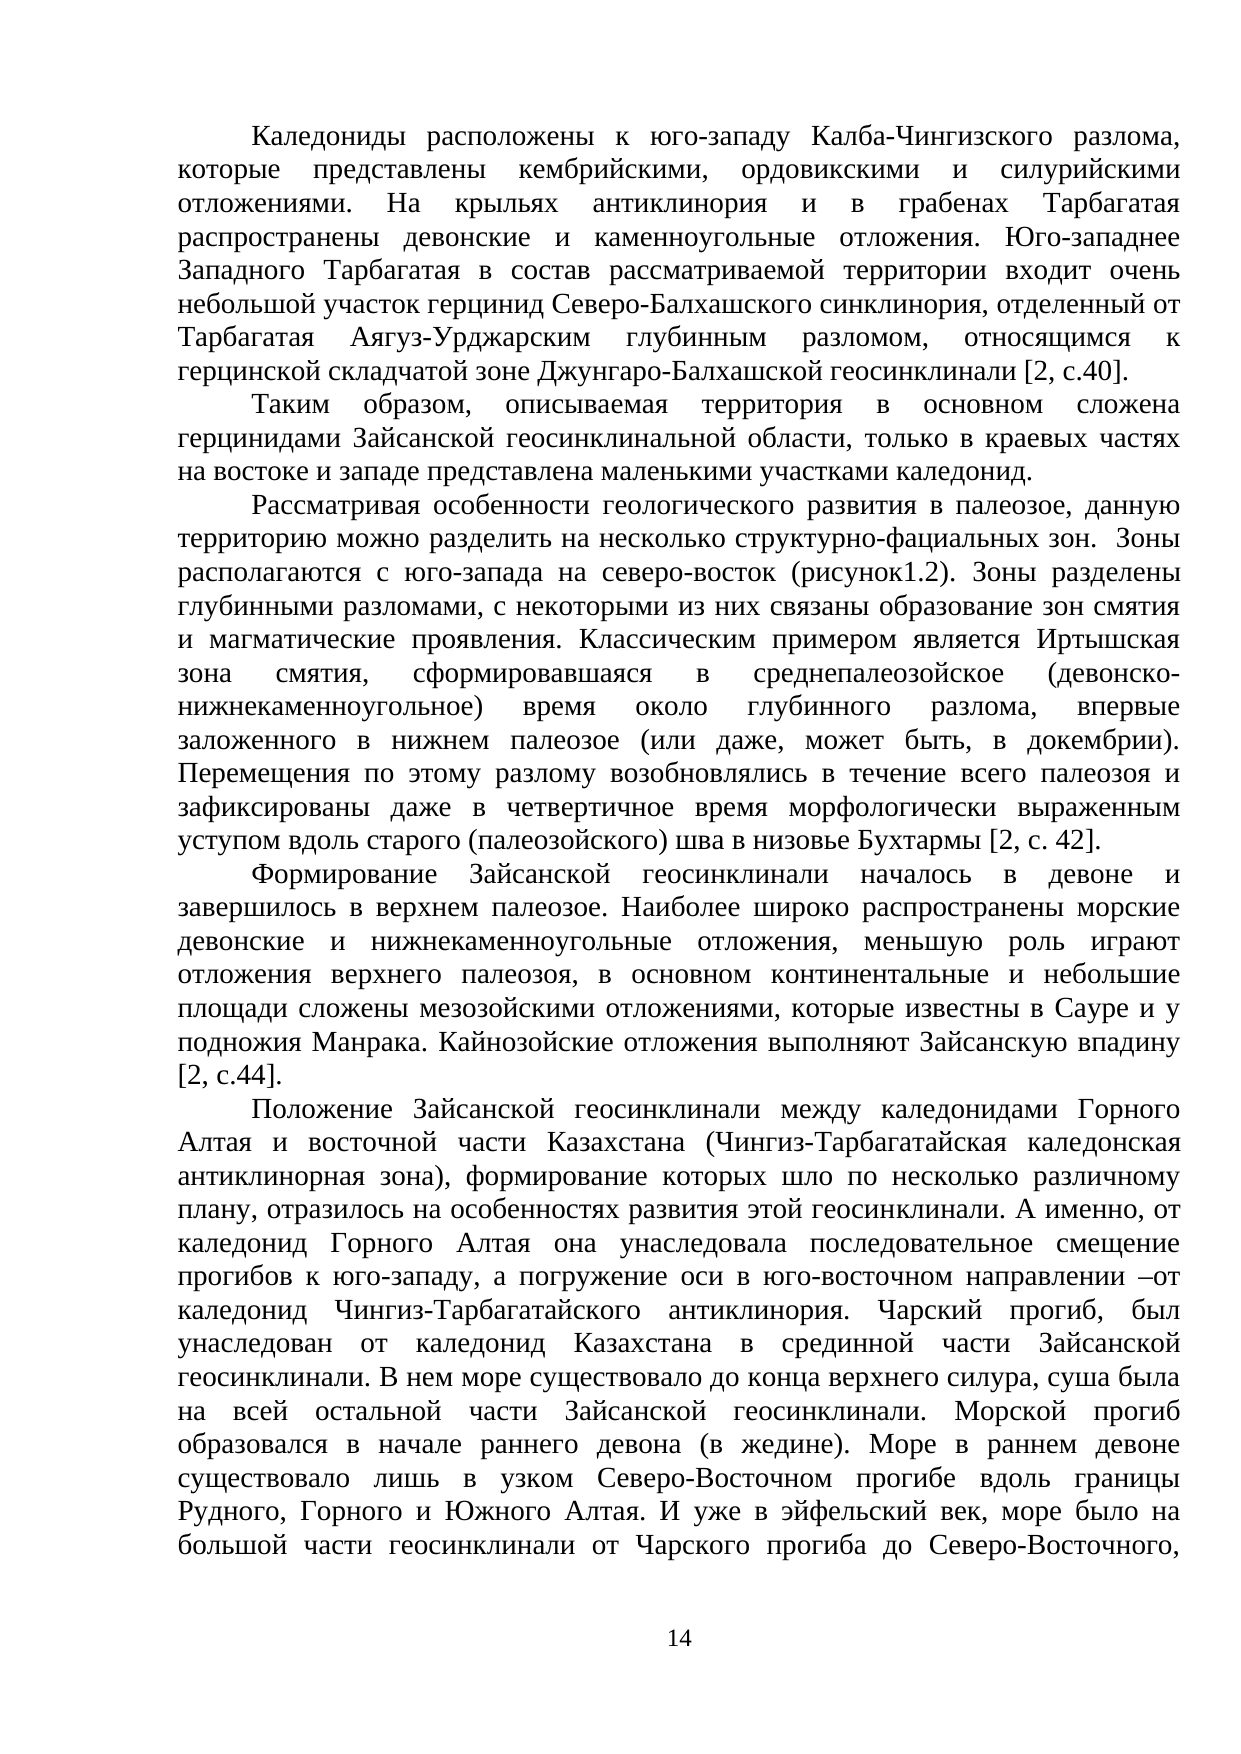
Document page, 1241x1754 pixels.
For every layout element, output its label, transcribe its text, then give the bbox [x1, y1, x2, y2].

text Рассматривая особенности геологического развития в палеозое, данную территорию можно разделить на несколько структурно-фациальных зон. Зоны располагаются с юго-запада на северо-восток (рисунок1.2). Зоны разделены глубинными разломами, с некоторыми из них связаны образование зон смятия и магматические проявления. Классическим примером является Иртышская зона смятия, сформировавшаяся в среднепалеозойское (девонско-нижнекаменноугольное) время около глубинного разлома, впервые заложенного в нижнем палеозое (или даже, может быть, в докембрии). Перемещения по этому разлому возобновлялись в течение всего палеозоя и зафиксированы даже в четвертичное время морфологически выраженным уступом вдоль старого (палеозойского) шва в низовье Бухтармы [2, с. 42]. [177, 487, 1181, 856]
text Каледониды расположены к юго-западу Калба-Чингизского разлома, которые представлены кембрийскими, ордовикскими и силурийскими отложениями. На крыльях антиклинория и в грабенах Тарбагатая распространены девонские и каменноугольные отложения. Юго-западнее Западного Тарбагатая в состав рассматриваемой территории входит очень небольшой участок герцинид Северо-Балхашского синклинория, отделенный от Тарбагатая Аягуз-Урджарским глубинным разломом, относящимся к герцинской складчатой зоне Джунгаро-Балхашской геосинклинали [2, с.40]. [177, 118, 1181, 386]
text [177, 1091, 1181, 1560]
text Формирование Зайсанской геосинклинали началось в девоне и завершилось в верхнем палеозое. Наиболее широко распространены морские девонские и нижнекаменноугольные отложения, меньшую роль играют отложения верхнего палеозоя, в основном континентальные и небольшие площади сложены мезозойскими отложениями, которые известны в Сауре и у подножия Манрака. Кайнозойские отложения выполняют Зайсанскую впадину [2, с.44]. [177, 856, 1181, 1091]
text Таким образом, описываемая территория в основном сложена герцинидами Зайсанской геосинклинальной области, только в краевых частях на востоке и западе представлена маленькими участками каледонид. [177, 386, 1181, 487]
